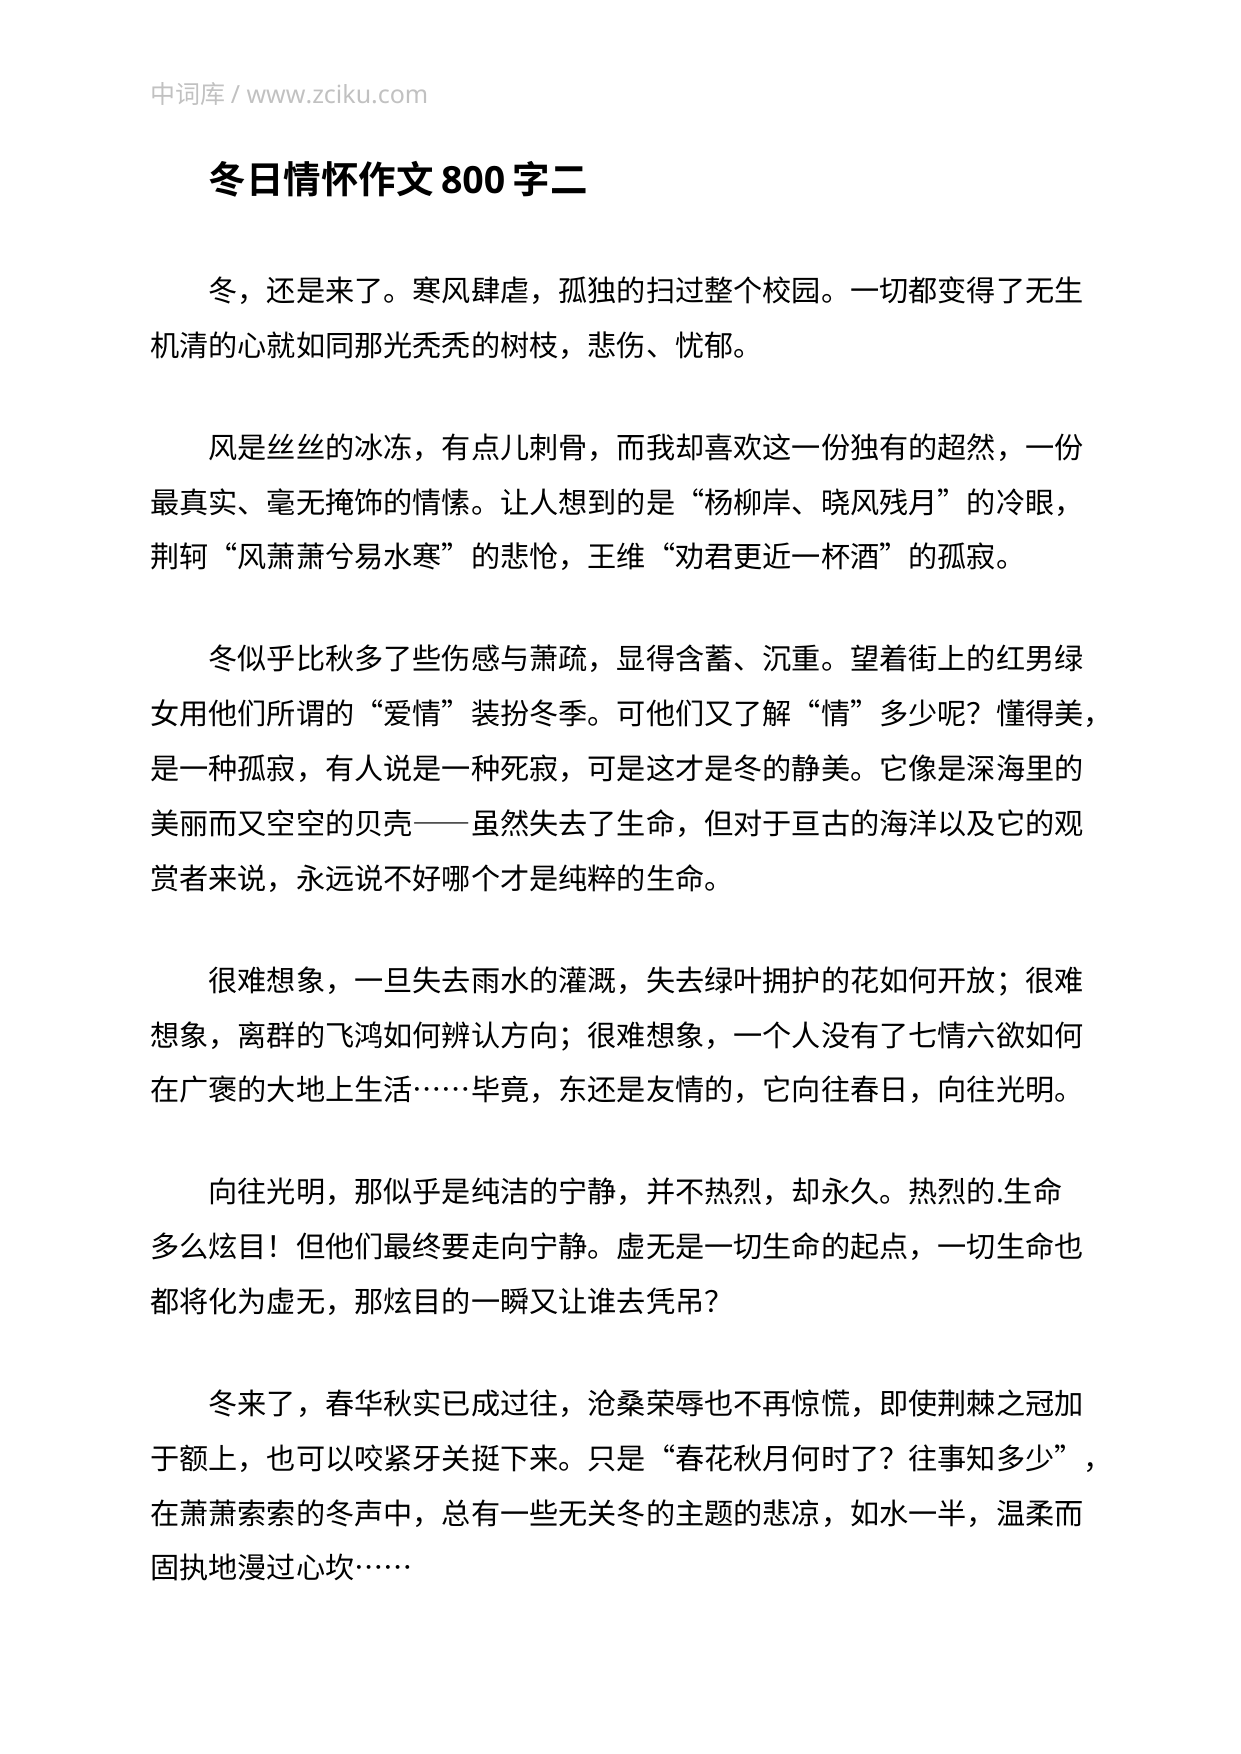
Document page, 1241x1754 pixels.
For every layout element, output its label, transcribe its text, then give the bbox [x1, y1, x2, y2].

text 冬日情怀作文800字二 [150, 150, 1090, 204]
text 冬，还是来了。寒风肆虐，孤独的扫过整个校园。一切都变得了无生机清的心就如同那光秃秃的树枝，悲伤、忧郁。 [150, 268, 1090, 365]
text 很难想象，一旦失去雨水的灌溉，失去绿叶拥护的花如何开放；很难想象，离群的飞鸿如何辨认方向；很难想象，一个人没有了七情六欲如何在广褒的大地上生活……毕竟，东还是友情的，它向往春日，向往光明。 [150, 957, 1090, 1109]
text 冬似乎比秋多了些伤感与萧疏，显得含蓄、沉重。望着街上的红男绿女用他们所谓的“爱情”装扮冬季。可他们又了解“情”多少呢？懂得美，是一种孤寂，有人说是一种死寂，可是这才是冬的静美。它像是深海里的美丽而又空空的贝壳――虽然失去了生命，但对于亘古的海洋以及它的观赏者来说，永远说不好哪个才是纯粹的生命。 [150, 636, 1090, 898]
text 风是丝丝的冰冻，有点儿刺骨，而我却喜欢这一份独有的超然，一份最真实、毫无掩饰的情愫。让人想到的是“杨柳岸、晓风残月”的冷眼，荆轲“风萧萧兮易水寒”的悲怆，王维“劝君更近一杯酒”的孤寂。 [150, 424, 1090, 576]
text 冬来了，春华秋实已成过往，沧桑荣辱也不再惊慌，即使荆棘之冠加于额上，也可以咬紧牙关挺下来。只是“春花秋月何时了？往事知多少”，在萧萧索索的冬声中，总有一些无关冬的主题的悲凉，如水一半，温柔而固执地漫过心坎…… [150, 1380, 1090, 1587]
text 向往光明，那似乎是纯洁的宁静，并不热烈，却永久。热烈的.生命多么炫目！但他们最终要走向宁静。虚无是一切生命的起点，一切生命也都将化为虚无，那炫目的一瞬又让谁去凭吊？ [150, 1169, 1090, 1321]
